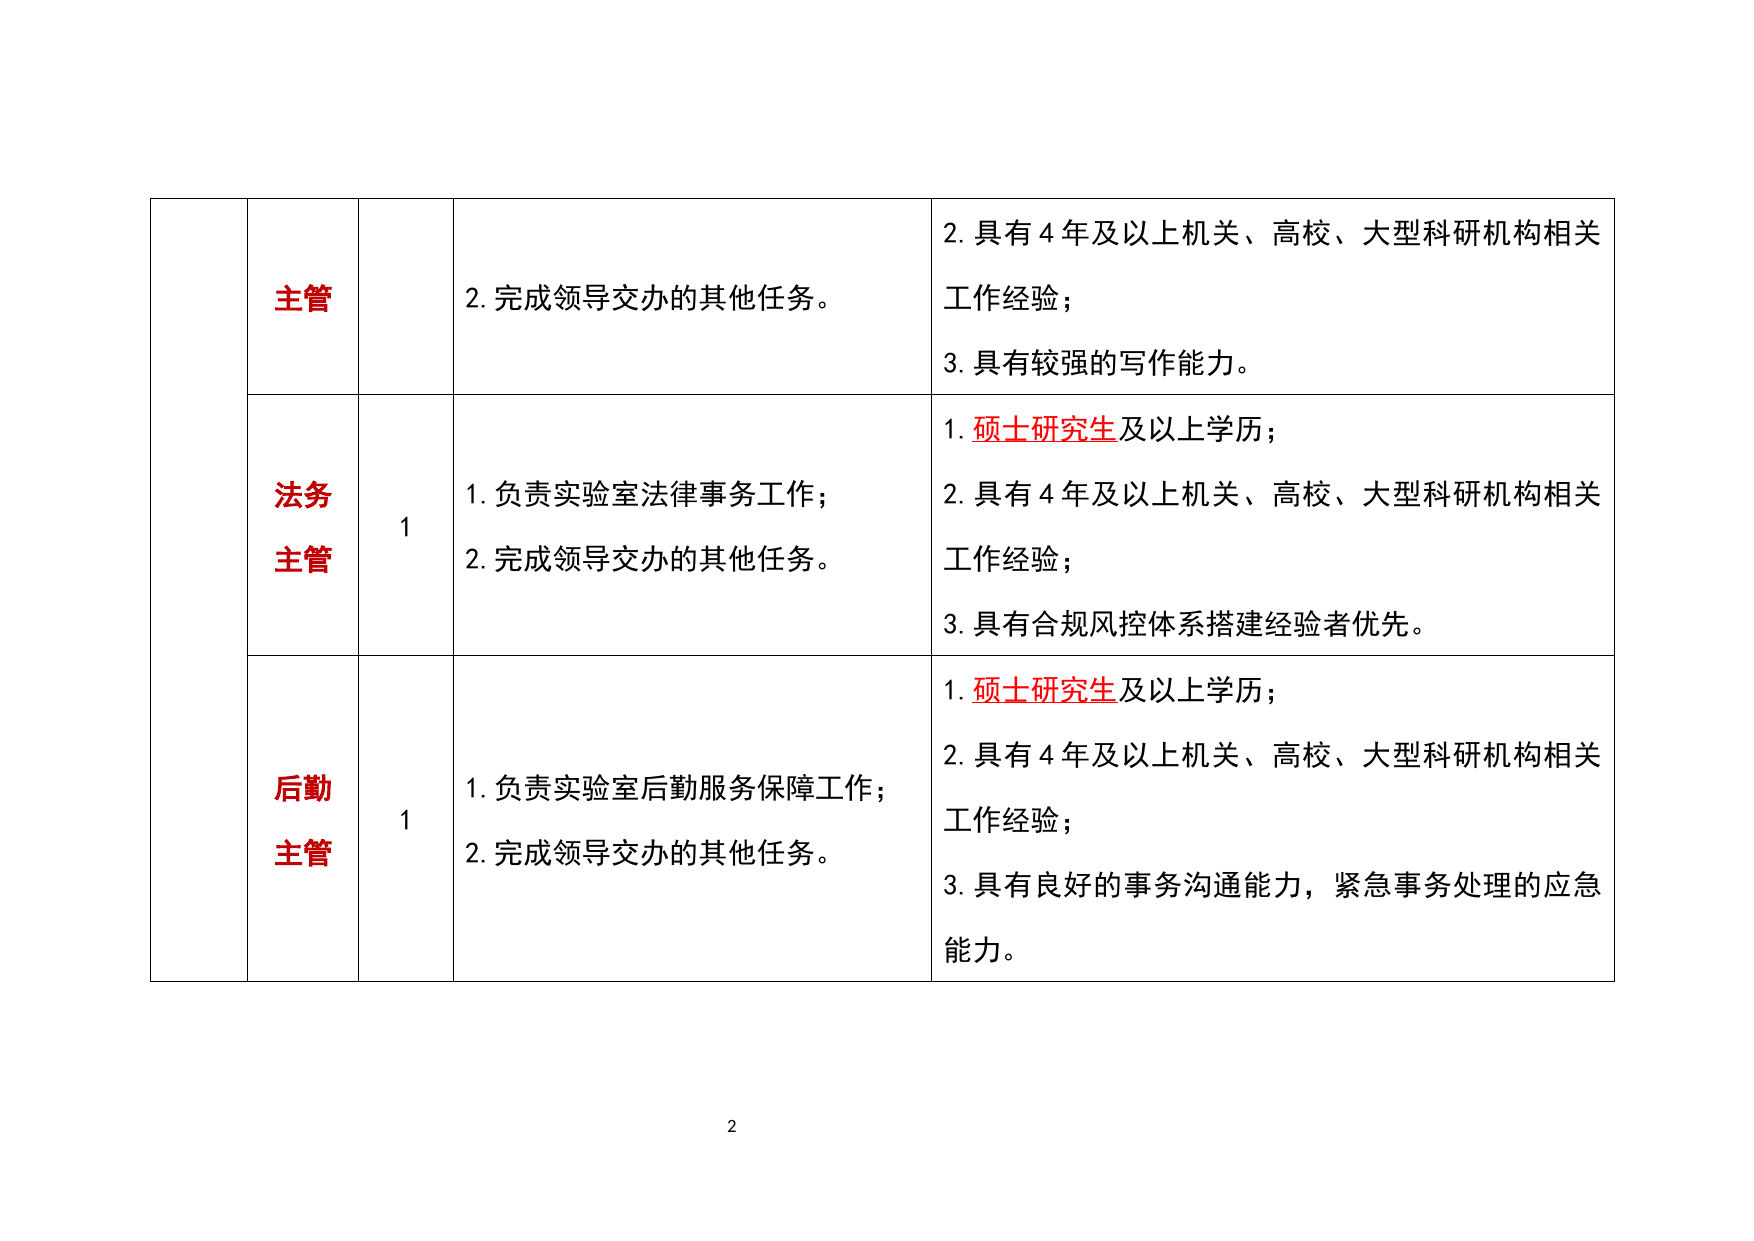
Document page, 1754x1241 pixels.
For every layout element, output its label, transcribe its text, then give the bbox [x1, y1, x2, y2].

table_cell 1 [359, 656, 453, 981]
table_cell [454, 199, 931, 394]
table_cell 1.负责实验室后勤服务保障工作； 2.完成领导交办的其他任务。 [454, 656, 931, 981]
table_cell 1.负责实验室法律事务工作； 2.完成领导交办的其他任务。 [454, 395, 931, 655]
table_cell 后勤 主管 [248, 656, 358, 981]
table_cell 1 [359, 395, 453, 655]
table_cell 法务 主管 [248, 395, 358, 655]
table_cell 1.硕士研究生及以上学历； 2.具有4年及以上机关、高校、大型科研机构相关工作经验； 3.具有合规风控体系搭建经验者优先。 [932, 395, 1614, 655]
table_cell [932, 199, 1614, 394]
table_cell 1.硕士研究生及以上学历； 2.具有4年及以上机关、高校、大型科研机构相关工作经验； 3.具有良好的事务沟通能力，紧急事务处理的应急能力。 [932, 656, 1614, 981]
table_cell 文秘 主管 [248, 199, 358, 394]
table_cell 1 [359, 199, 453, 394]
